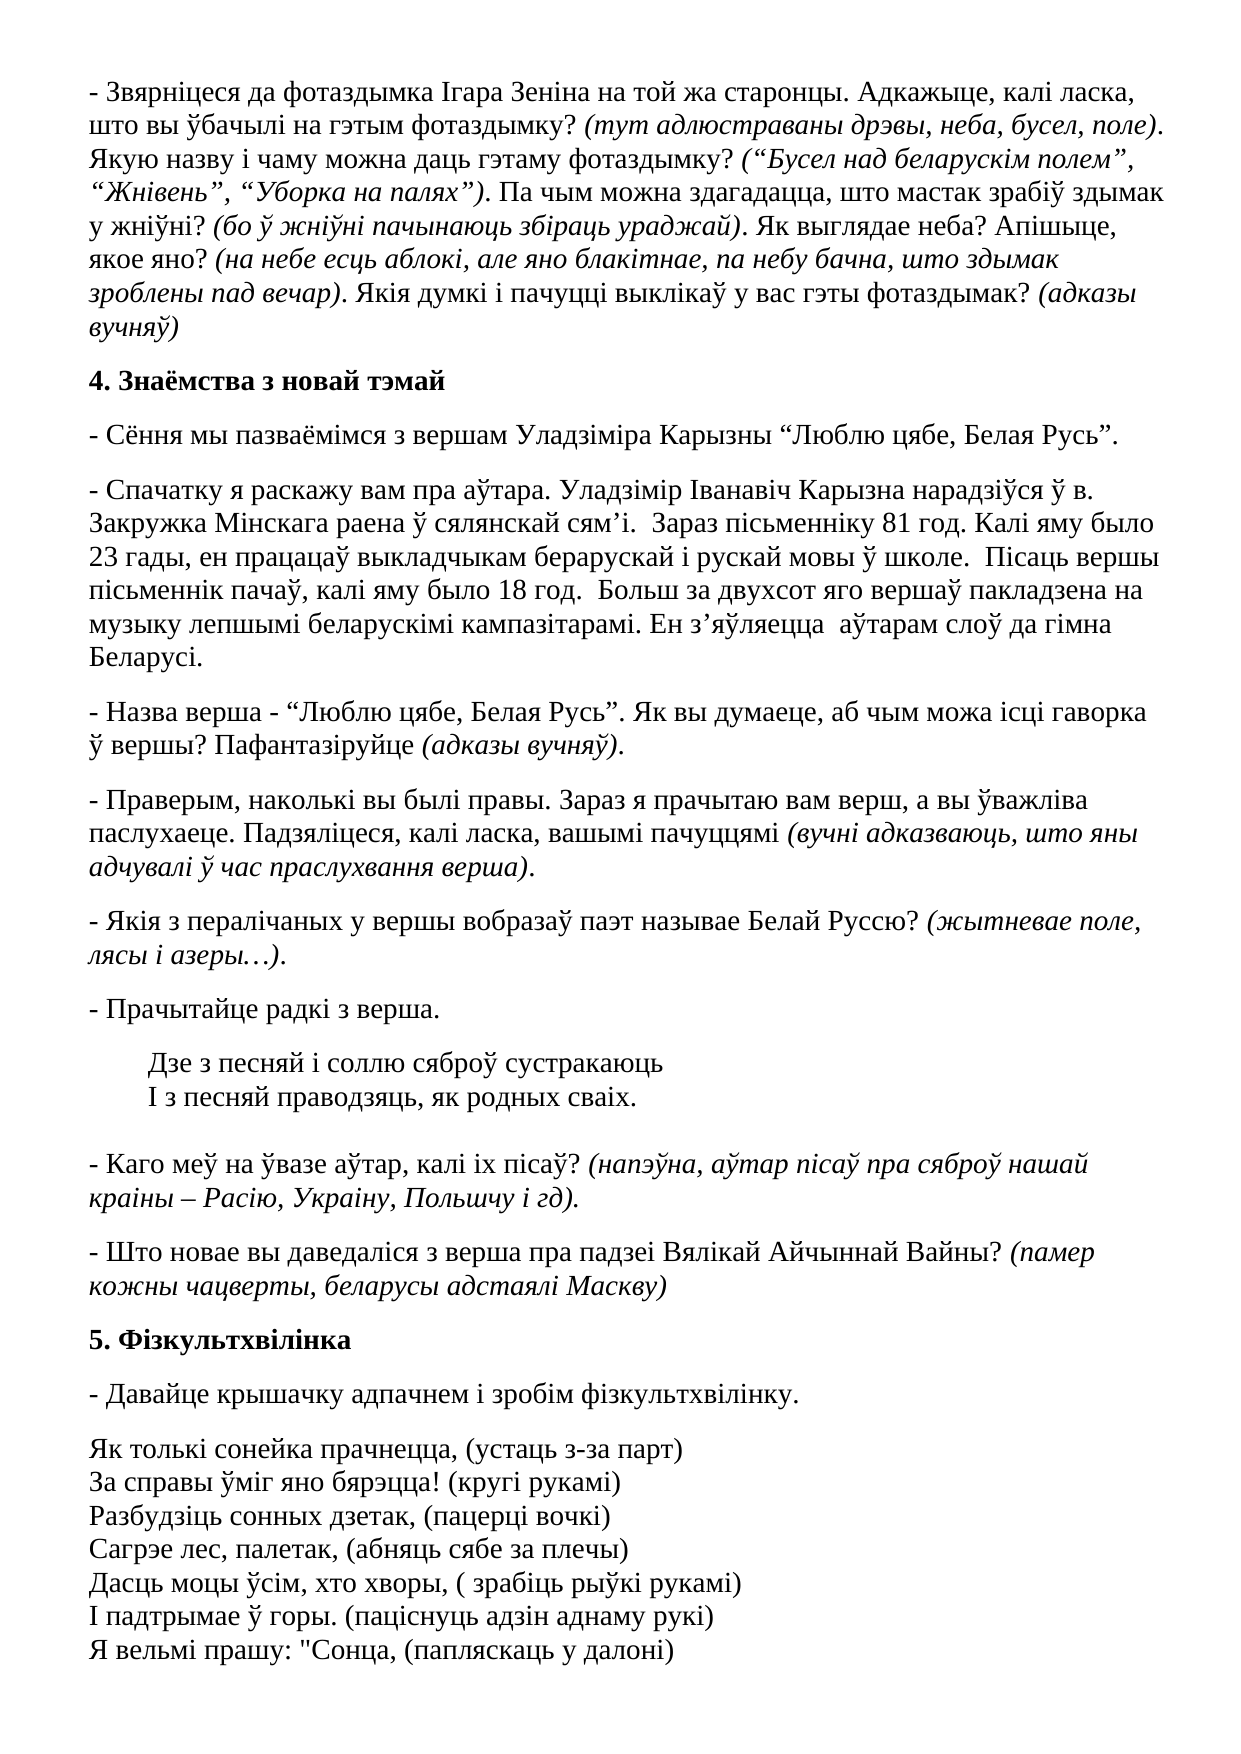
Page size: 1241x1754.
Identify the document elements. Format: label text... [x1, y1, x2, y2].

text Сагрэе лес, палетак, (абняць сябе за плечы) [89, 1531, 1167, 1565]
text 4. Знаёмства з новай тэмай [89, 363, 1167, 397]
text - Сёння мы пазваёмімся з вершам Уладзіміра Карызны “Люблю цябе, Белая Русь”. [89, 417, 1167, 451]
text - Што новае вы даведаліся з верша пра падзеі Вялікай Айчыннай Вайны? (памер кожны чацверты, беларусы адстаялі Маскву) [89, 1234, 1167, 1301]
text - Спачатку я раскажу вам пра аўтара. Уладзімір Іванавіч Карызна нарадзіўся ў в. Закружка Мінскага раена ў сялянскай сям’і. Зараз пісьменніку 81 год. Калі яму было 23 гады, ен працацаў выкладчыкам берарускай і рускай мовы ў школе. Пісаць вершы пісьменнік пачаў, калі яму было 18 год. Больш за двухсот яго вершаў пакладзена на музыку лепшымі беларускімі кампазітарамі. Ен з’яўляецца аўтарам слоў да гімна Беларусі. [89, 472, 1167, 673]
text Дасць моцы ўсім, хто хворы, ( зрабіць рыўкі рукамі) [89, 1565, 1167, 1598]
text Разбудзіць сонных дзетак, (пацерці вочкі) [89, 1498, 1167, 1531]
text - Каго меў на ўвазе аўтар, калі іх пісаў? (напэўна, аўтар пісаў пра сяброў нашай краіны – Расію, Украіну, Польшчу і гд). [89, 1146, 1167, 1213]
text І з песняй праводзяць, як родных сваіх. [89, 1079, 1167, 1113]
text Як толькі сонейка прачнецца, (устаць з-за парт) [89, 1431, 1167, 1464]
text - Звярніцеся да фотаздымка Ігара Зеніна на той жа старонцы. Адкажыце, калі ласка, што вы ўбачылі на гэтым фотаздымку? (тут адлюстраваны дрэвы, неба, бусел, поле). Якую назву і чаму можна даць гэтаму фотаздымку? (“Бусел над беларускім полем”, “Жнівень”, “Уборка на палях”). Па чым можна здагадацца, што мастак зрабіў здымак у жніўні? (бо ў жніўні пачынаюць збіраць ураджай). Як выглядае неба? Апішыце, якое яно? (на небе есць аблокі, але яно блакітнае, па небу бачна, што здымак зроблены пад вечар). Якія думкі і пачуцці выклікаў у вас гэты фотаздымак? (адказы вучняў) [89, 74, 1167, 342]
text - Назва верша - “Люблю цябе, Белая Русь”. Як вы думаеце, аб чым можа ісці гаворка ў вершы? Пафантазіруйце (адказы вучняў). [89, 694, 1167, 761]
text Я вельмі прашу: "Сонца, (папляскаць у далоні) [89, 1632, 1167, 1666]
text За справы ўміг яно бярэцца! (кругі рукамі) [89, 1464, 1167, 1498]
text - Прачытайце радкі з верша. [89, 991, 1167, 1025]
text І падтрымае ў горы. (паціснуць адзін аднаму рукі) [89, 1598, 1167, 1632]
text - Давайце крышачку адпачнем і зробім фізкультхвілінку. [89, 1376, 1167, 1410]
text Дзе з песняй і соллю сяброў сустракаюць [89, 1046, 1167, 1079]
text - Праверым, наколькі вы былі правы. Зараз я прачытаю вам верш, а вы ўважліва паслухаеце. Падзяліцеся, калі ласка, вашымі пачуццямі (вучні адказваюць, што яны адчувалі ў час праслухвання верша). [89, 782, 1167, 882]
text - Якія з пералічаных у вершы вобразаў паэт называе Белай Руссю? (жытневае поле, лясы і азеры…). [89, 903, 1167, 970]
text 5. Фізкультхвілінка [89, 1322, 1167, 1356]
